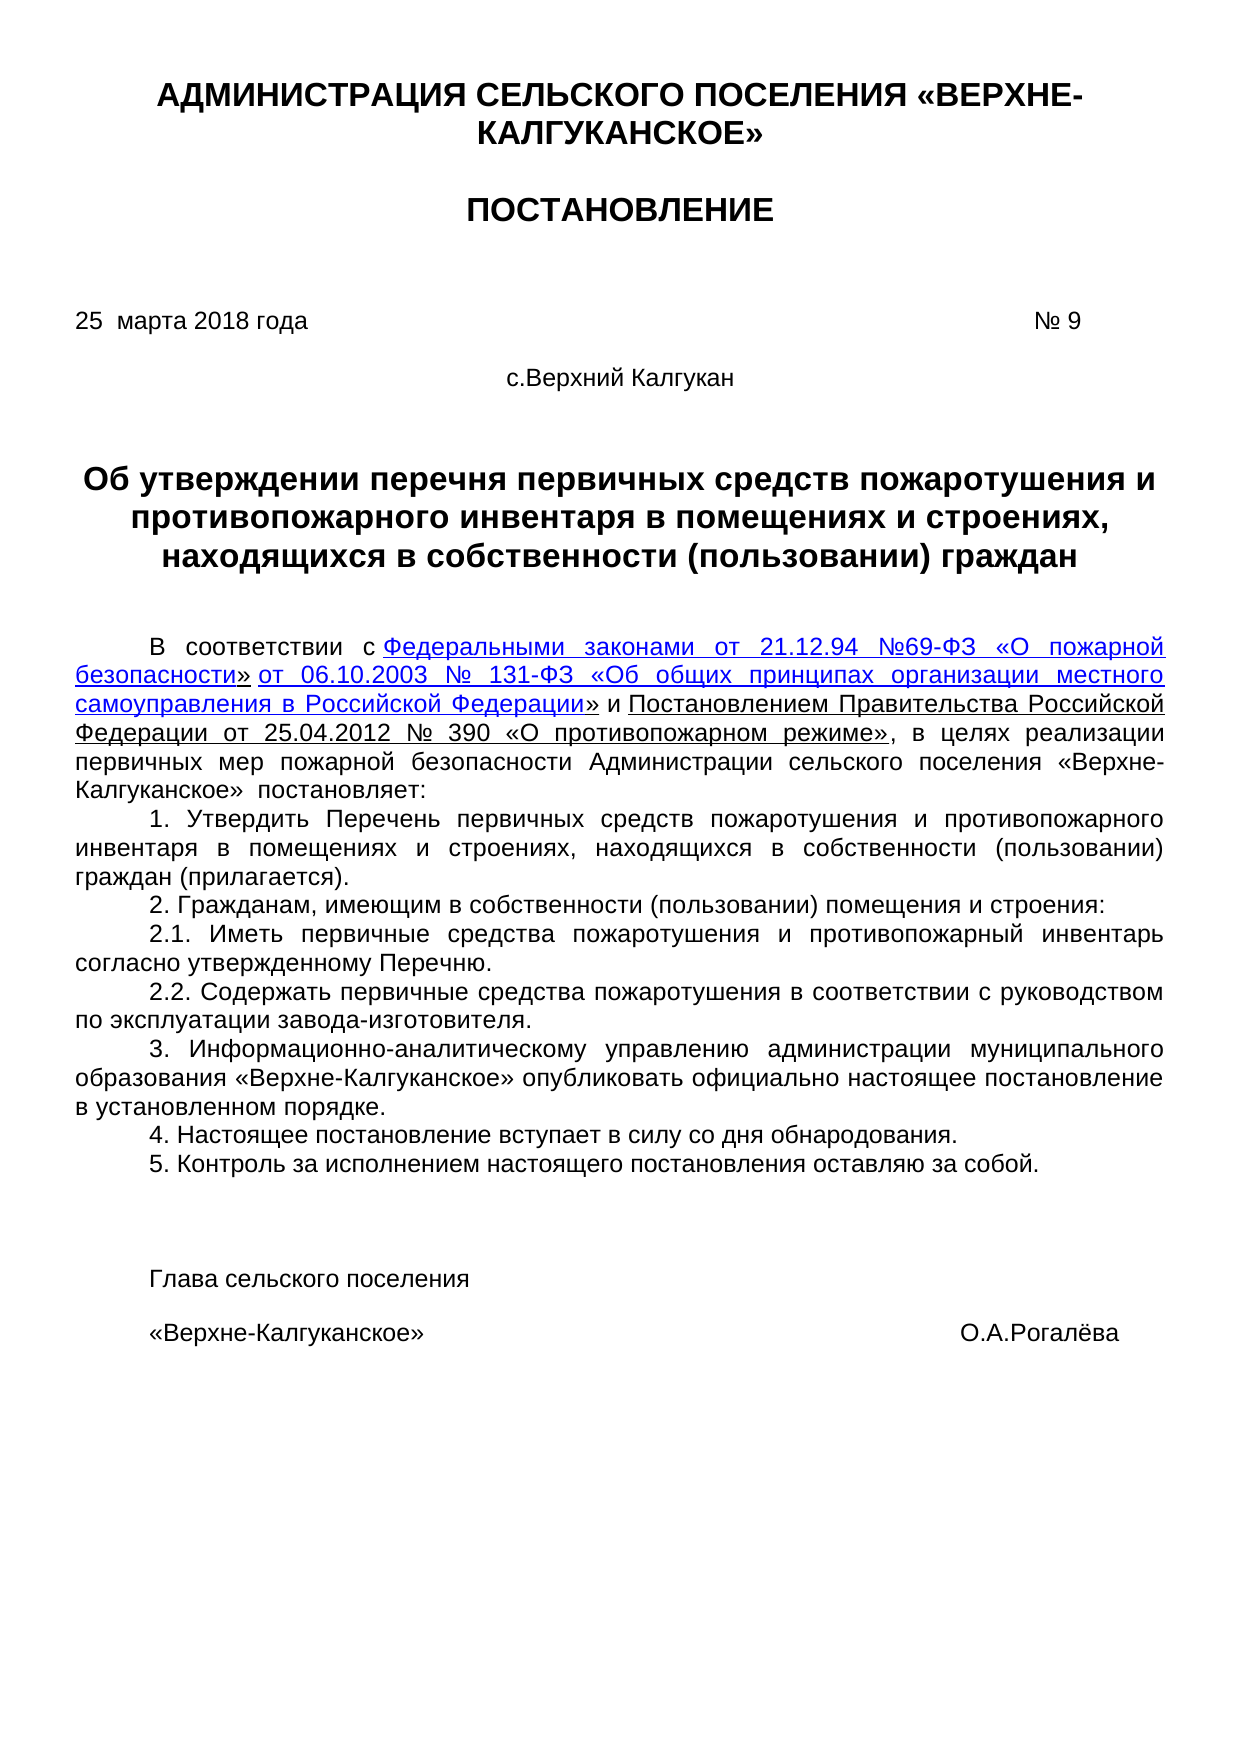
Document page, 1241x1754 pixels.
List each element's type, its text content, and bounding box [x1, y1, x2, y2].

text с.Верхний Калгукан [75, 363, 1165, 392]
text 2.1. Иметь первичные средства пожаротушения и противопожарный инвентарь согласно утвержденному Перечню. [75, 919, 1165, 977]
text Об утверждении перечня первичных средств пожаротушения и противопожарного инвентаря в помещениях и строениях, находящихся в собственности (пользовании) граждан [75, 459, 1165, 574]
text 4. Настоящее постановление вступает в силу со дня обнародования. [75, 1121, 1165, 1149]
text ПОСТАНОВЛЕНИЕ [75, 190, 1165, 229]
text «Верхне-Калгуканское» О.А.Рогалёва [75, 1318, 1165, 1347]
text 2. Гражданам, имеющим в собственности (пользовании) помещения и строения: [75, 891, 1165, 919]
list В соответствии с Федеральными законами от 21.12.94 №69-ФЗ «О пожарной безопасности» от 06.10.2003 № 131-ФЗ «Об общих принципах организации местного самоуправления в Российской Федерации» и Постановлением Правительства Российской Федерации от 25.04.2012 № 390 «О противопожарном режиме», в целях реализации первичных мер пожарной безопасности Администрации сельского поселения «Верхне-Калгуканское» постановляет: [75, 632, 1165, 804]
text 1. Утвердить Перечень первичных средств пожаротушения и противопожарного инвентаря в помещениях и строениях, находящихся в собственности (пользовании) граждан (прилагается). [75, 804, 1165, 891]
text Глава сельского поселения [75, 1264, 1165, 1293]
text 25 марта 2018 года № 9 [75, 306, 1165, 334]
text 2.2. Содержать первичные средства пожаротушения в соответствии с руководством по эксплуатации завода-изготовителя. [75, 977, 1165, 1034]
subtitle АДМИНИСТРАЦИЯ СЕЛЬСКОГО ПОСЕЛЕНИЯ «ВЕРХНЕ-КАЛГУКАНСКОЕ» [75, 75, 1165, 152]
text 3. Информационно-аналитическому управлению администрации муниципального образования «Верхне-Калгуканское» опубликовать официально настоящее постановление в установленном порядке. [75, 1034, 1165, 1121]
text 5. Контроль за исполнением настоящего постановления оставляю за собой. [75, 1149, 1165, 1178]
